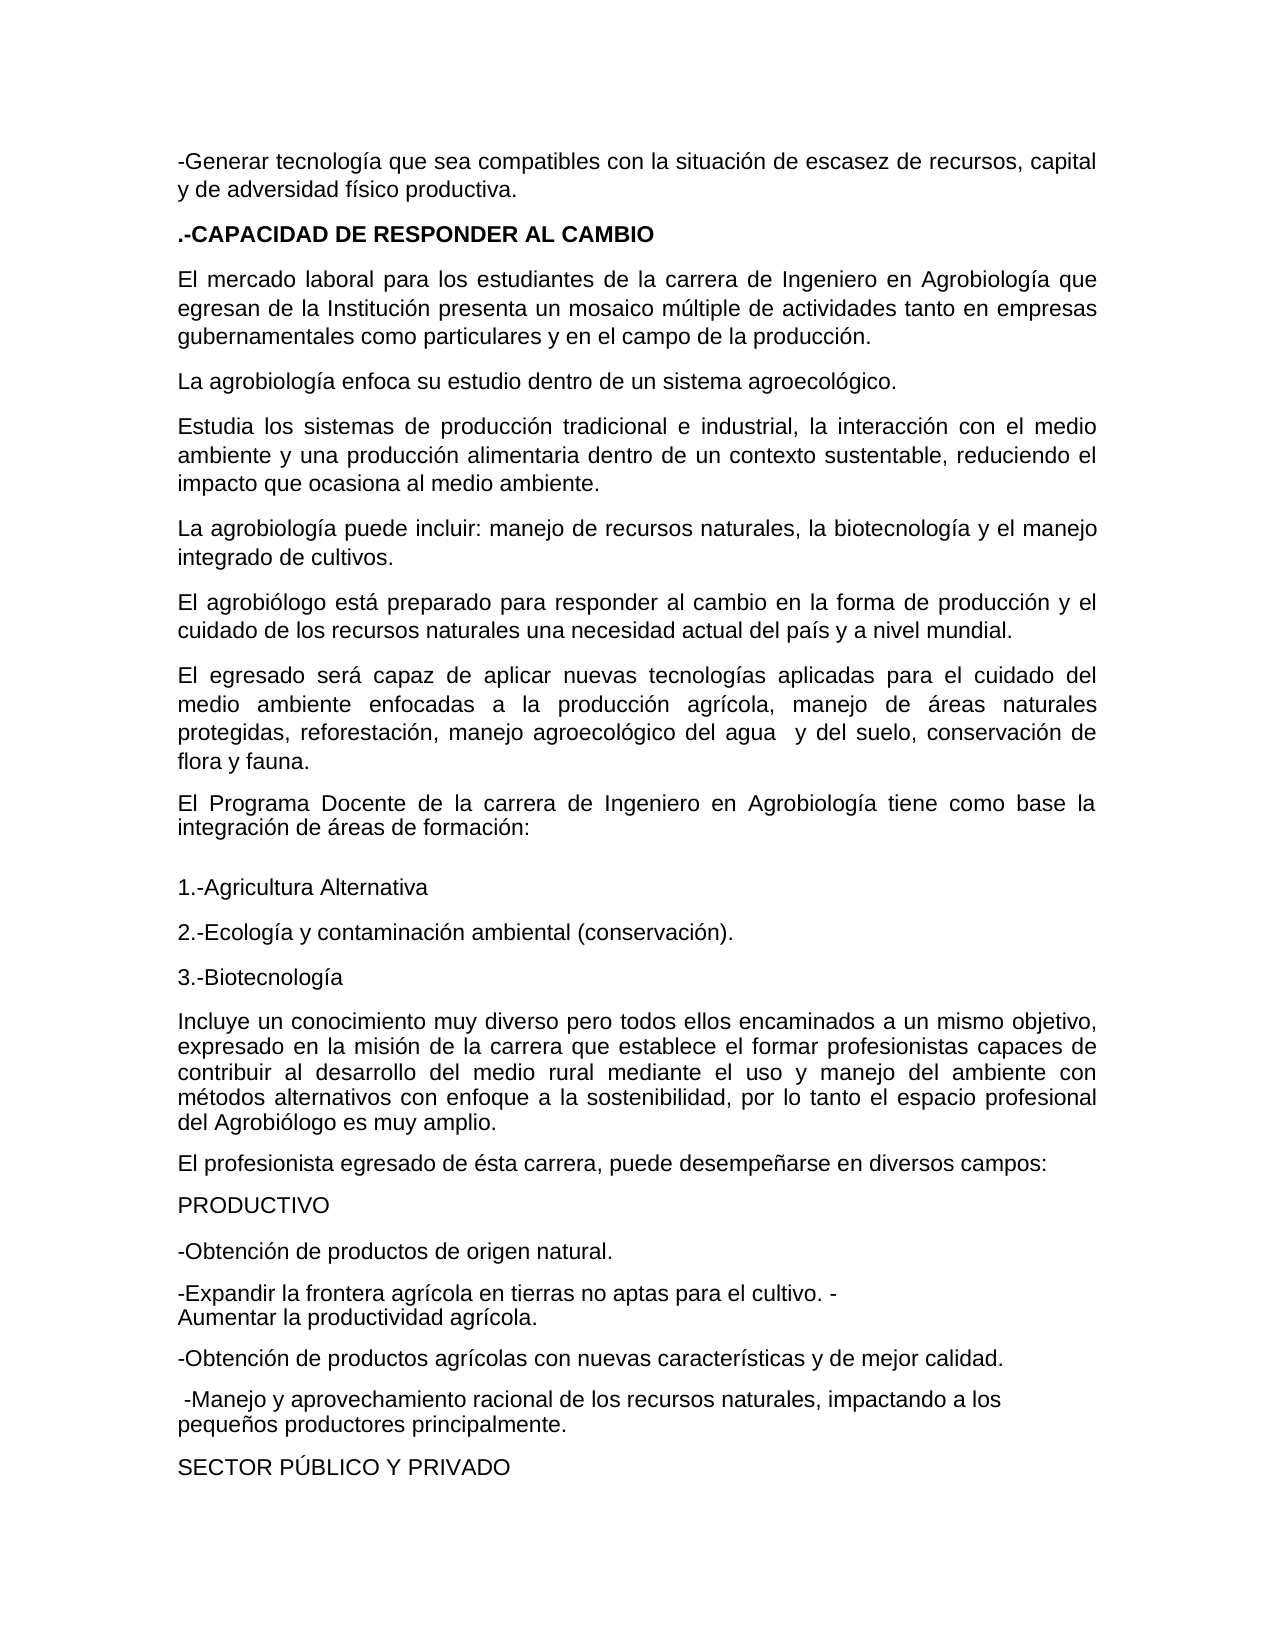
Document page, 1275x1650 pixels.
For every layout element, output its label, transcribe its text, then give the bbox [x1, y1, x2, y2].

text 3.-Biotecnología [177, 964, 1098, 990]
text El profesionista egresado de ésta carrera, puede desempeñarse en diversos campos: [177, 1152, 1098, 1176]
text Estudia los sistemas de producción tradicional e industrial, la interacción con el medio ambiente y una producción alimentaria dentro de un contexto sustentable, reduciendo el impacto que ocasiona al medio ambiente. [177, 413, 1098, 497]
text -Generar tecnología que sea compatibles con la situación de escasez de recursos, capital y de adversidad físico productiva. [177, 148, 1098, 202]
text 1.-Agricultura Alternativa [177, 874, 1098, 900]
text .-CAPACIDAD DE RESPONDER AL CAMBIO [177, 221, 1098, 247]
text El egresado será capaz de aplicar nuevas tecnologías aplicadas para el cuidado del medio ambiente enfocadas a la producción agrícola, manejo de áreas naturales protegidas, reforestación, manejo agroecológico del agua y del suelo, conservación de flora y fauna. [177, 662, 1098, 774]
text SECTOR PÚBLICO Y PRIVADO [177, 1454, 1098, 1480]
text El mercado laboral para los estudiantes de la carrera de Ingeniero en Agrobiología que egresan de la Institución presenta un mosaico múltiple de actividades tanto en empresas gubernamentales como particulares y en el campo de la producción. [177, 266, 1098, 349]
text -Expandir la frontera agrícola en tierras no aptas para el cultivo. -Aumentar la productividad agrícola. [177, 1283, 889, 1330]
text -Obtención de productos agrícolas con nuevas características y de mejor calidad. [177, 1347, 1096, 1371]
text El agrobiólogo está preparado para responder al cambio en la forma de producción y el cuidado de los recursos naturales una necesidad actual del país y a nivel mundial. [177, 589, 1098, 644]
text 2.-Ecología y contaminación ambiental (conservación). [177, 919, 1098, 945]
text El Programa Docente de la carrera de Ingeniero en Agrobiología tiene como base la integración de áreas de formación: [177, 793, 1096, 840]
text Incluye un conocimiento muy diverso pero todos ellos encaminados a un mismo objetivo, expresado en la misión de la carrera que establece el formar profesionistas capaces de contribuir al desarrollo del medio rural mediante el uso y manejo del ambiente con métodos alternativos con enfoque a la sostenibilidad, por lo tanto el espacio profesional del Agrobiólogo es muy amplio. [177, 1009, 1098, 1136]
text -Manejo y aprovechamiento racional de los recursos naturales, impactando a los pequeños productores principalmente. [177, 1388, 1096, 1437]
text PRODUCTIVO [177, 1192, 1098, 1219]
text La agrobiología enfoca su estudio dentro de un sistema agroecológico. [177, 368, 1098, 394]
text La agrobiología puede incluir: manejo de recursos naturales, la biotecnología y el manejo integrado de cultivos. [177, 515, 1098, 570]
text -Obtención de productos de origen natural. [177, 1238, 1098, 1264]
